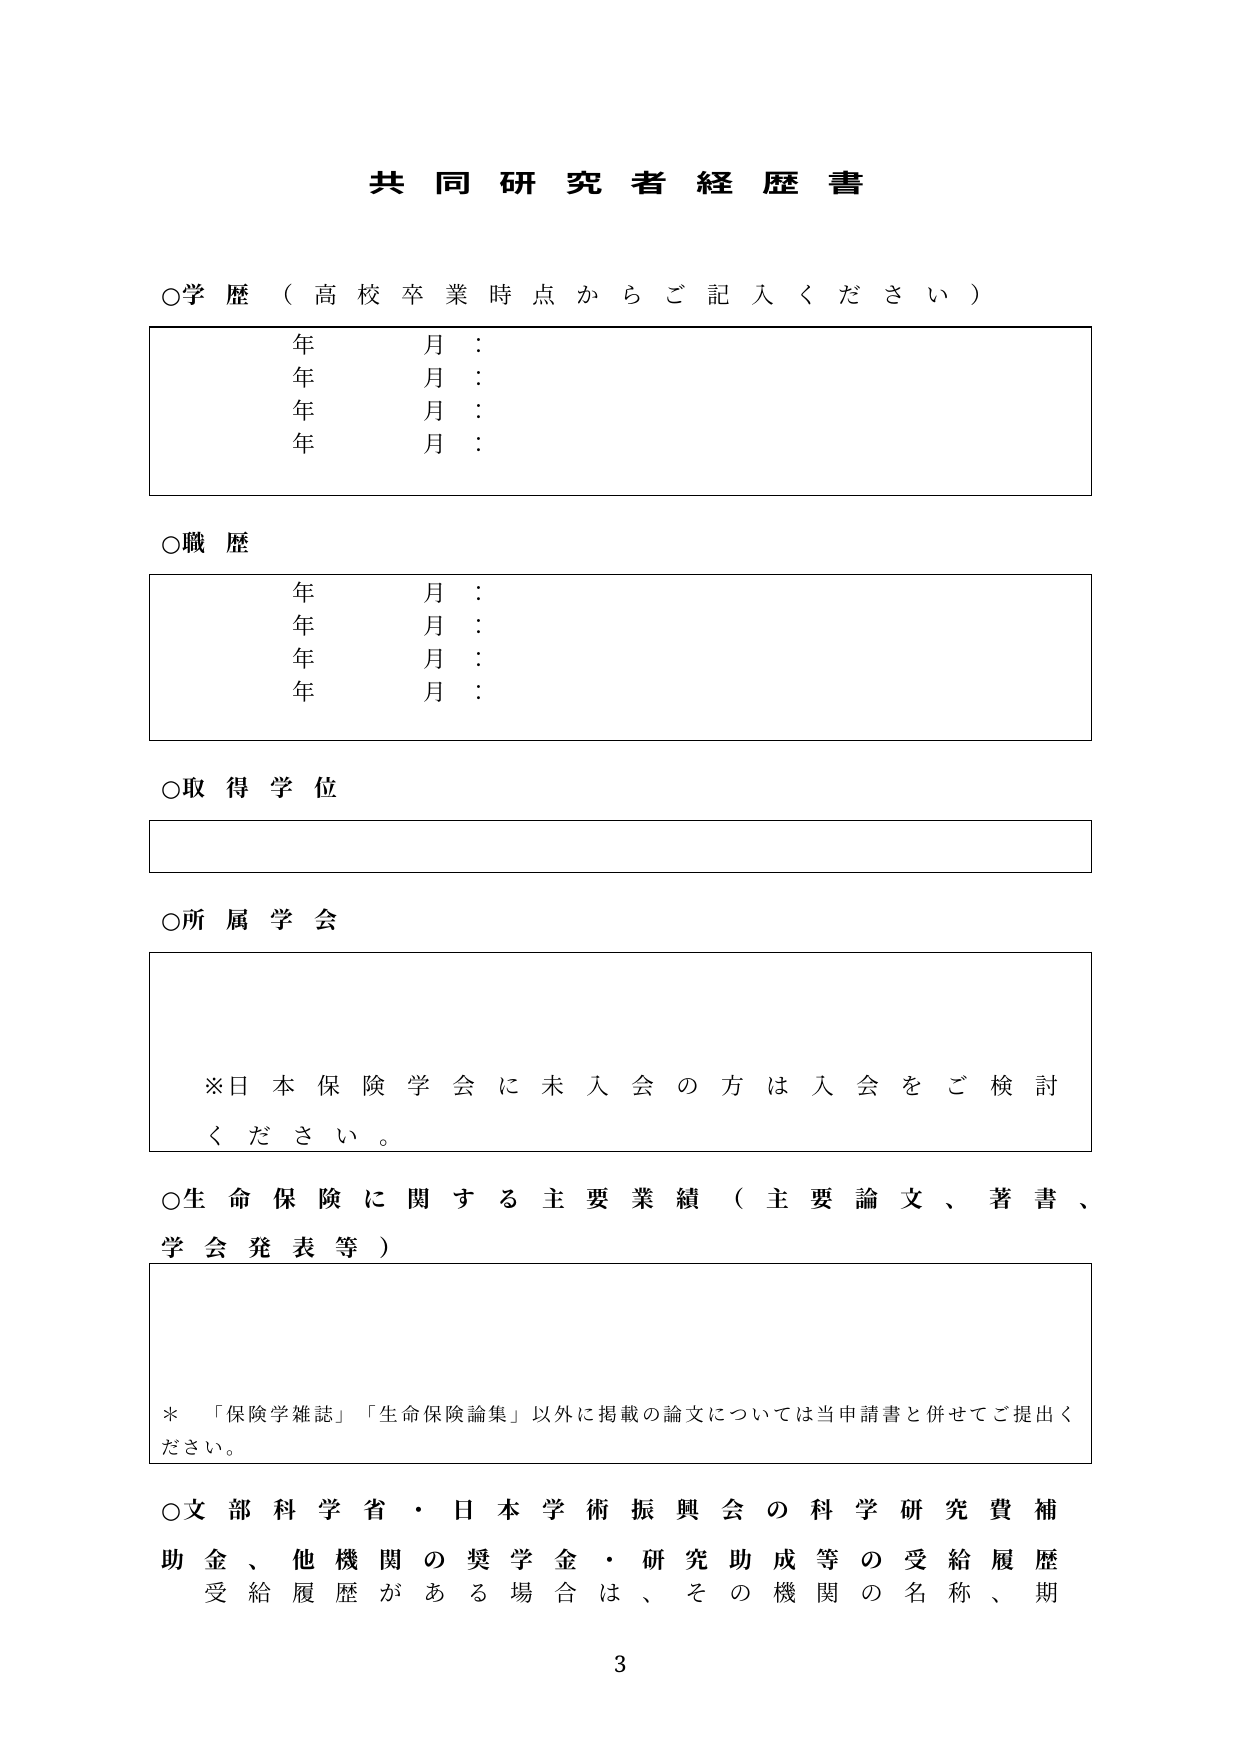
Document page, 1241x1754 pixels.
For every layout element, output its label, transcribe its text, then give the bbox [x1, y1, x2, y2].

text ○文部科学省・日本学術振興会の科学研究費補助金、他機関の奨学金・研究助成等の受給履歴 [161, 1476, 1079, 1575]
text 共 同 研 究 者 経 歴 書 [161, 149, 1079, 215]
table_header 年 月： 年 月： 年 月： 年 月： [150, 575, 1091, 740]
text ○取得学位 [161, 754, 1079, 820]
table_header ※日本保険学会に未入会の方は入会をご検討ください。 [150, 953, 1091, 1151]
table_header ＊ 「保険学雑誌」「生命保険論集」以外に掲載の論文については当申請書と併せてご提出ください。 [150, 1264, 1091, 1462]
table_header [150, 821, 1091, 872]
text ○職歴 [161, 508, 1079, 574]
table_header 年 月： 年 月： 年 月： 年 月： [150, 328, 1091, 495]
text ○生命保険に関する主要業績（主要論文、著書、学会発表等） [161, 1164, 1079, 1263]
text ○所属学会 [161, 886, 1079, 952]
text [183, 1575, 1079, 1608]
text ○学歴（高校卒業時点からご記入ください） [161, 260, 1079, 326]
